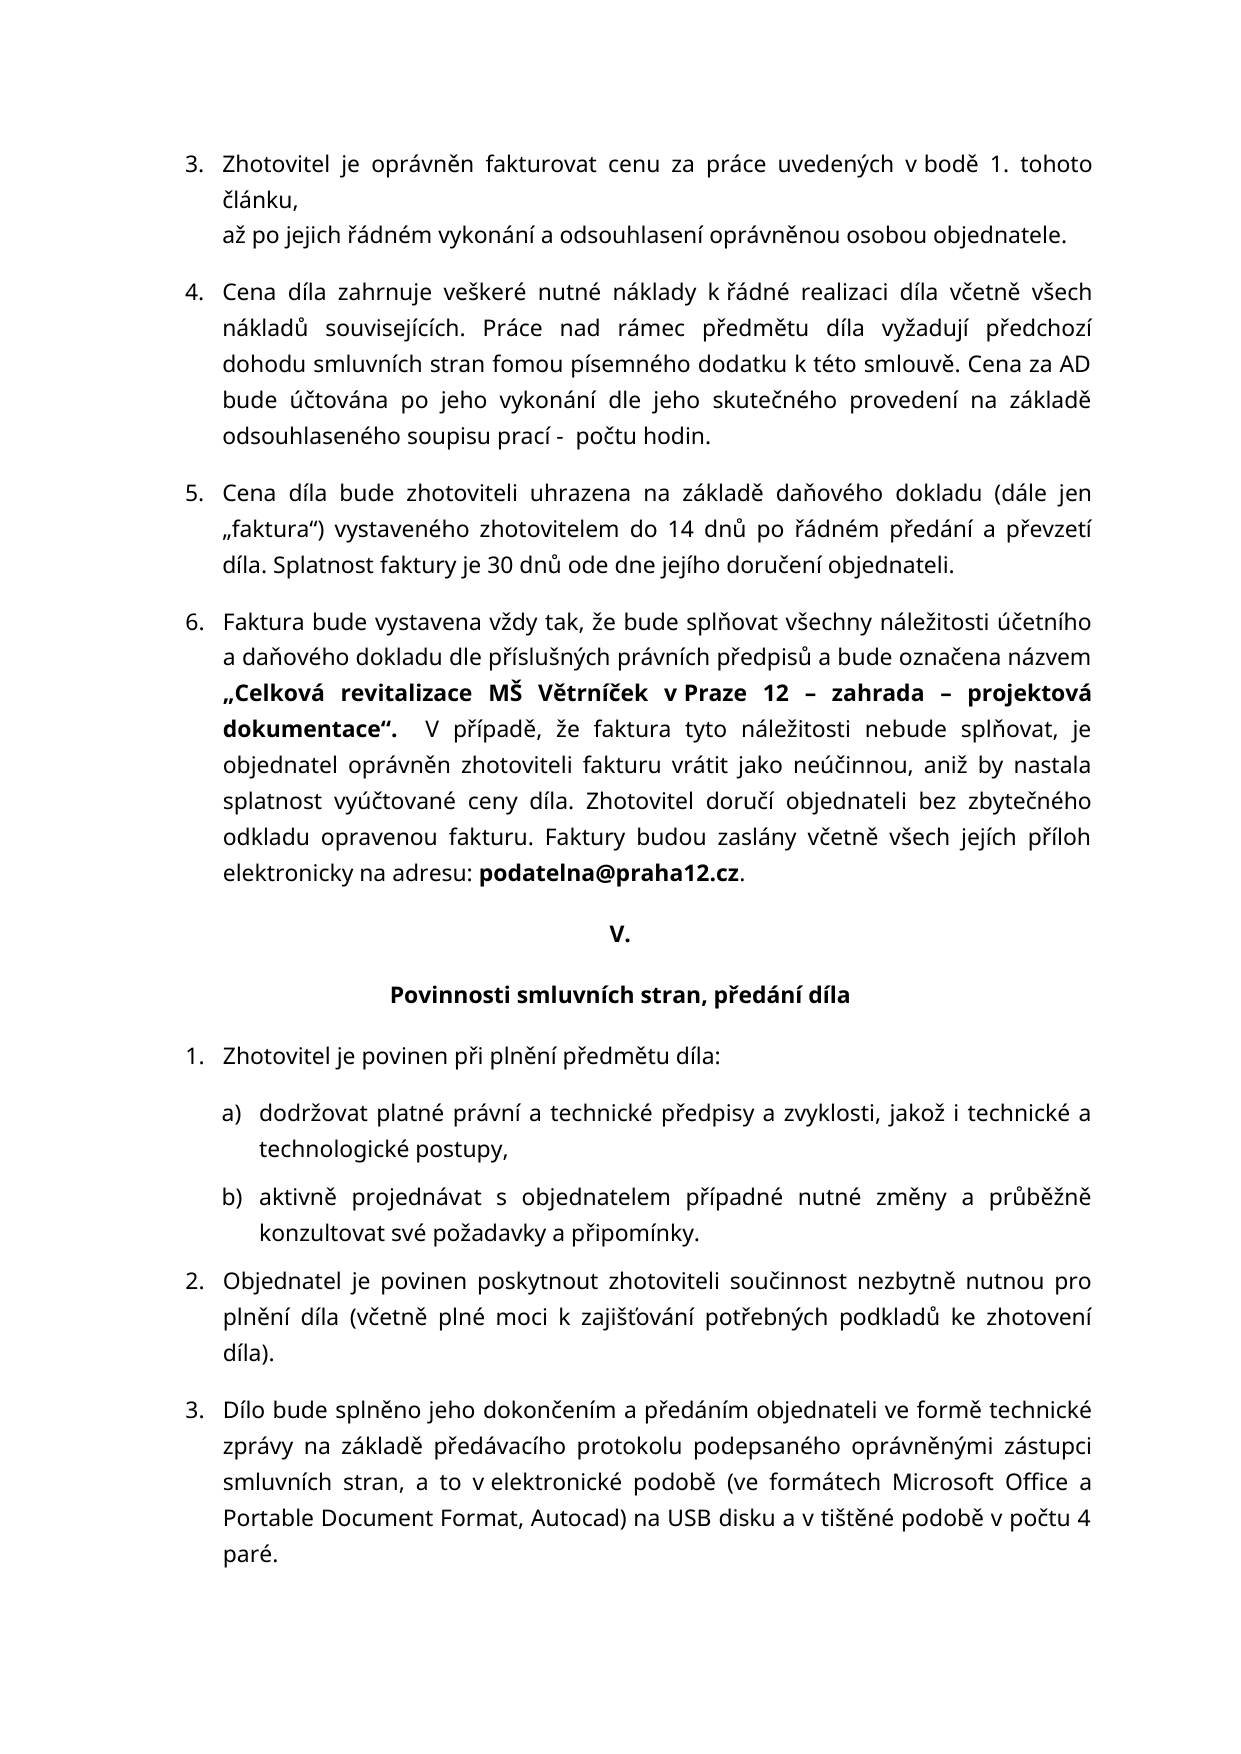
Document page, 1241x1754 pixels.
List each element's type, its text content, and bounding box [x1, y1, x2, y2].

text Povinnosti smluvních stran, předání díla [148, 979, 1093, 1010]
list Zhotovitel je oprávněn fakturovat cenu za práce uvedených v bodě 1. tohoto článku, až po jejich řádném vykonání a odsouhlasení oprávněnou osobou objednatele. [185, 148, 1093, 251]
list Objednatel je povinen poskytnout zhotoviteli součinnost nezbytně nutnou pro plnění díla (včetně plné moci k zajišťování potřebných podkladů ke zhotovení díla). [185, 1265, 1093, 1368]
list Cena díla bude zhotoviteli uhrazena na základě daňového dokladu (dále jen „faktura“) vystaveného zhotovitelem do 14 dnů po řádném předání a převzetí díla. Splatnost faktury je 30 dnů ode dne jejího doručení objednateli. [185, 477, 1093, 580]
list Faktura bude vystavena vždy tak, že bude splňovat všechny náležitosti účetního a daňového dokladu dle příslušných právních předpisů a bude označena názvem „Celková revitalizace MŠ Větrníček v Praze 12 – zahrada – projektová dokumentace“. V případě, že faktura tyto náležitosti nebude splňovat, je objednatel oprávněn zhotoviteli fakturu vrátit jako neúčinnou, aniž by nastala splatnost vyúčtované ceny díla. Zhotovitel doručí objednateli bez zbytečného odkladu opravenou fakturu. Faktury budou zaslány včetně všech jejích příloh elektronicky na adresu: podatelna@praha12.cz. [185, 605, 1093, 888]
list Dílo bude splněno jeho dokončením a předáním objednateli ve formě technické zprávy na základě předávacího protokolu podepsaného oprávněnými zástupci smluvních stran, a to v elektronické podobě (ve formátech Microsoft Office a Portable Document Format, Autocad) na USB disku a v tištěné podobě v počtu 4 paré. [185, 1394, 1093, 1569]
list dodržovat platné právní a technické předpisy a zvyklosti, jakož i technické a technologické postupy, [221, 1097, 1093, 1164]
list Cena díla zahrnuje veškeré nutné náklady k řádné realizaci díla včetně všech nákladů souvisejících. Práce nad rámec předmětu díla vyžadují předchozí dohodu smluvních stran fomou písemného dodatku k této smlouvě. Cena za AD bude účtována po jeho vykonání dle jeho skutečného provedení na základě odsouhlaseného soupisu prací - počtu hodin. [185, 276, 1093, 451]
list aktivně projednávat s objednatelem případné nutné změny a průběžně konzultovat své požadavky a připomínky. [221, 1181, 1093, 1248]
text V. [148, 918, 1093, 949]
list Zhotovitel je povinen při plnění předmětu díla: [185, 1040, 1093, 1071]
